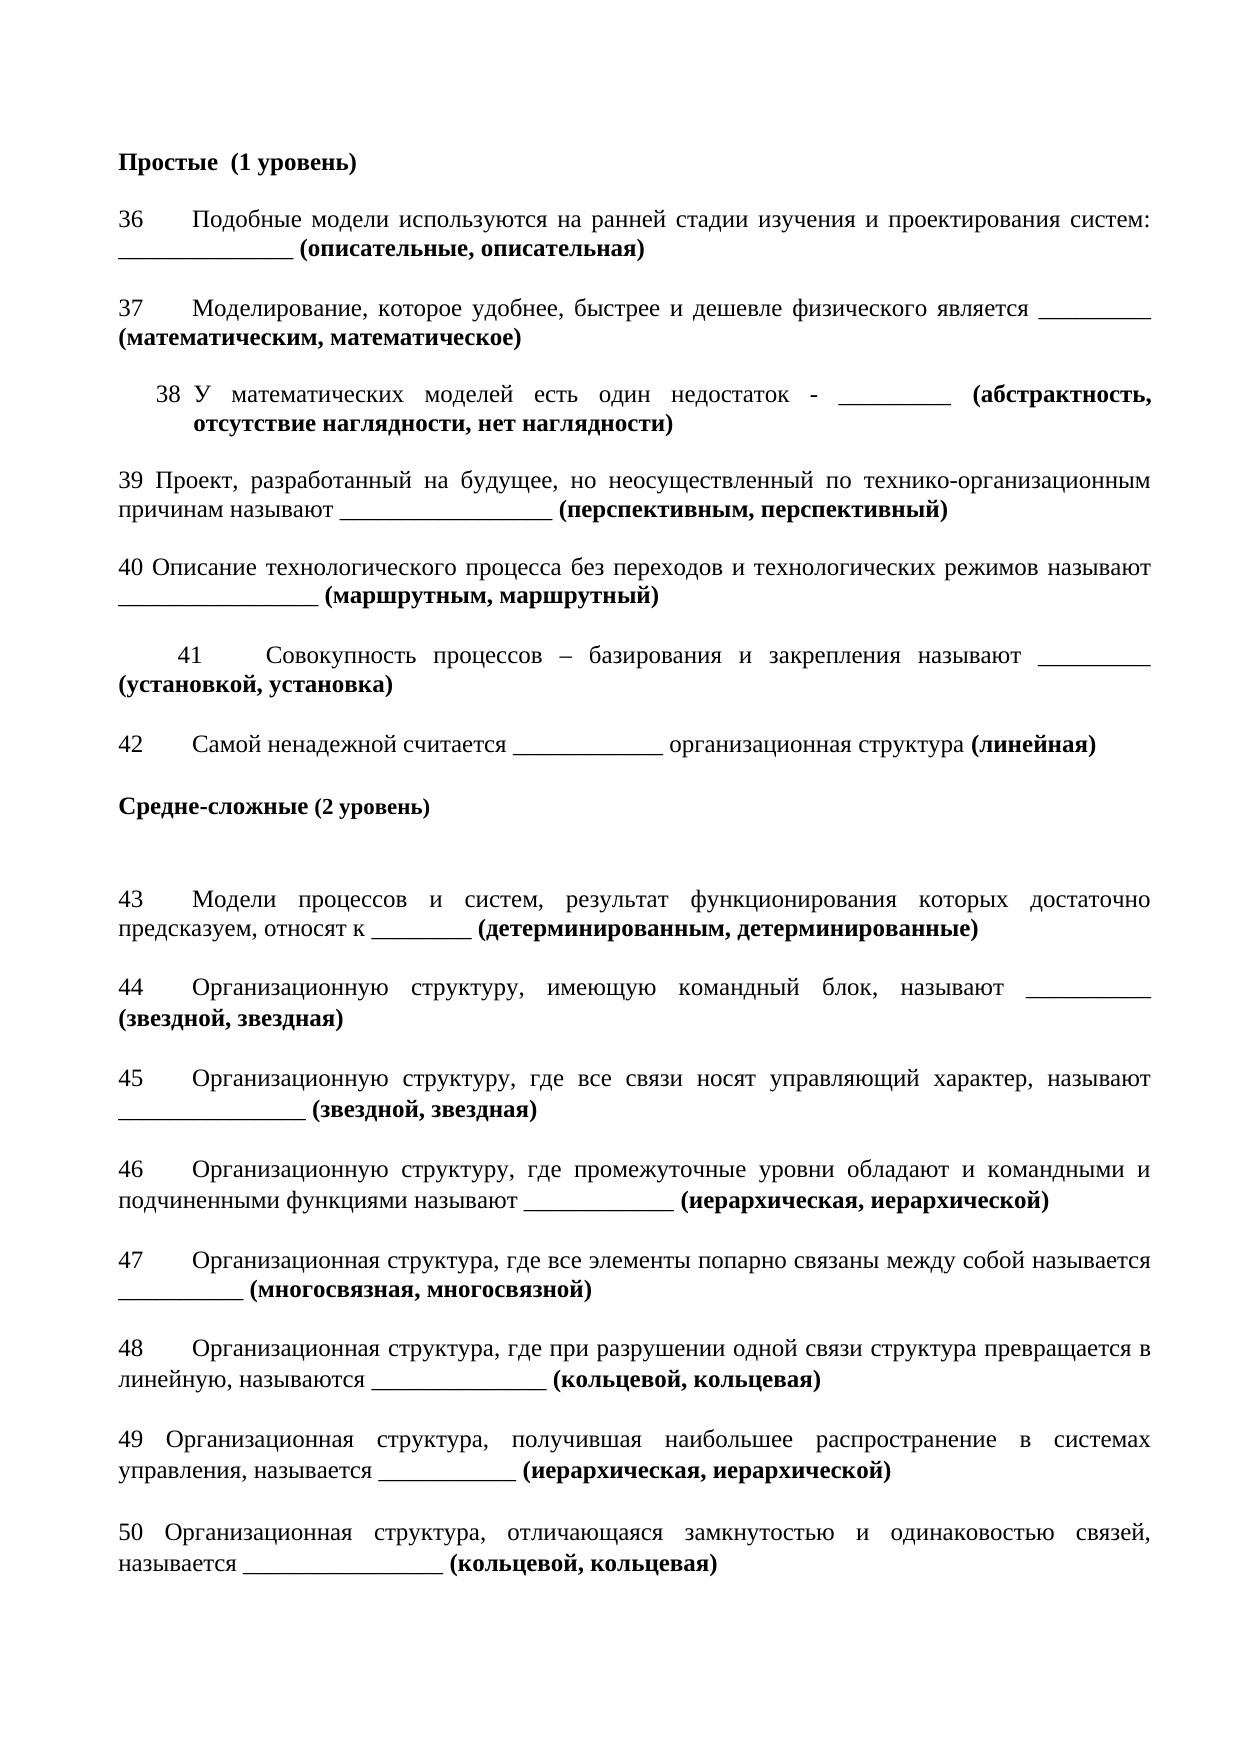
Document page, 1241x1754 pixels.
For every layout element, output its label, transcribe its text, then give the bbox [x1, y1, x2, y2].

text Простые (1 уровень) [118, 147, 1152, 176]
text 45 Организационную структуру, где все связи носят управляющий характер, называют _______________ (звездной, звездная) [118, 1063, 1152, 1123]
text 50 Организационная структура, отличающаяся замкнутостью и одинаковостью связей, называется ________________ (кольцевой, кольцевая) [118, 1517, 1152, 1577]
text 39 Проект, разработанный на будущее, но неосуществленный по технико-организационным причинам называют _________________ (перспективным, перспективный) [118, 465, 1152, 523]
text Средне-сложные (2 уровень) [118, 791, 1152, 819]
text 37 Моделирование, которое удобнее, быстрее и дешевле физического является _________ (математическим, математическое) [118, 293, 1152, 350]
text 44 Организационную структуру, имеющую командный блок, называют __________ (звездной, звездная) [118, 972, 1152, 1032]
text 49 Организационная структура, получившая наибольшее распространение в системах управления, называется ___________ (иерархическая, иерархической) [118, 1424, 1152, 1484]
list У математических моделей есть один недостаток - _________ (абстрактность, отсутствие наглядности, нет наглядности) [156, 379, 1152, 437]
text 46 Организационную структуру, где промежуточные уровни обладают и командными и подчиненными функциями называют ____________ (иерархическая, иерархической) [118, 1154, 1152, 1214]
text 42 Самой ненадежной считается ____________ организационная структура (линейная) [118, 729, 1152, 757]
text 40 Описание технологического процесса без переходов и технологических режимов называют ________________ (маршрутным, маршрутный) [118, 552, 1152, 609]
text 36 Подобные модели используются на ранней стадии изучения и проектирования систем: ______________ (описательные, описательная) [118, 204, 1152, 262]
text 43 Модели процессов и систем, результат функционирования которых достаточно предсказуем, относят к ________ (детерминированным, детерминированные) [118, 884, 1152, 941]
text 48 Организационная структура, где при разрушении одной связи структура превращается в линейную, называются ______________ (кольцевой, кольцевая) [118, 1333, 1152, 1393]
text 47 Организационная структура, где все элементы попарно связаны между собой называется __________ (многосвязная, многосвязной) [118, 1245, 1152, 1302]
list Совокупность процессов – базирования и закрепления называют _________ (установкой, установка) [118, 640, 1152, 698]
